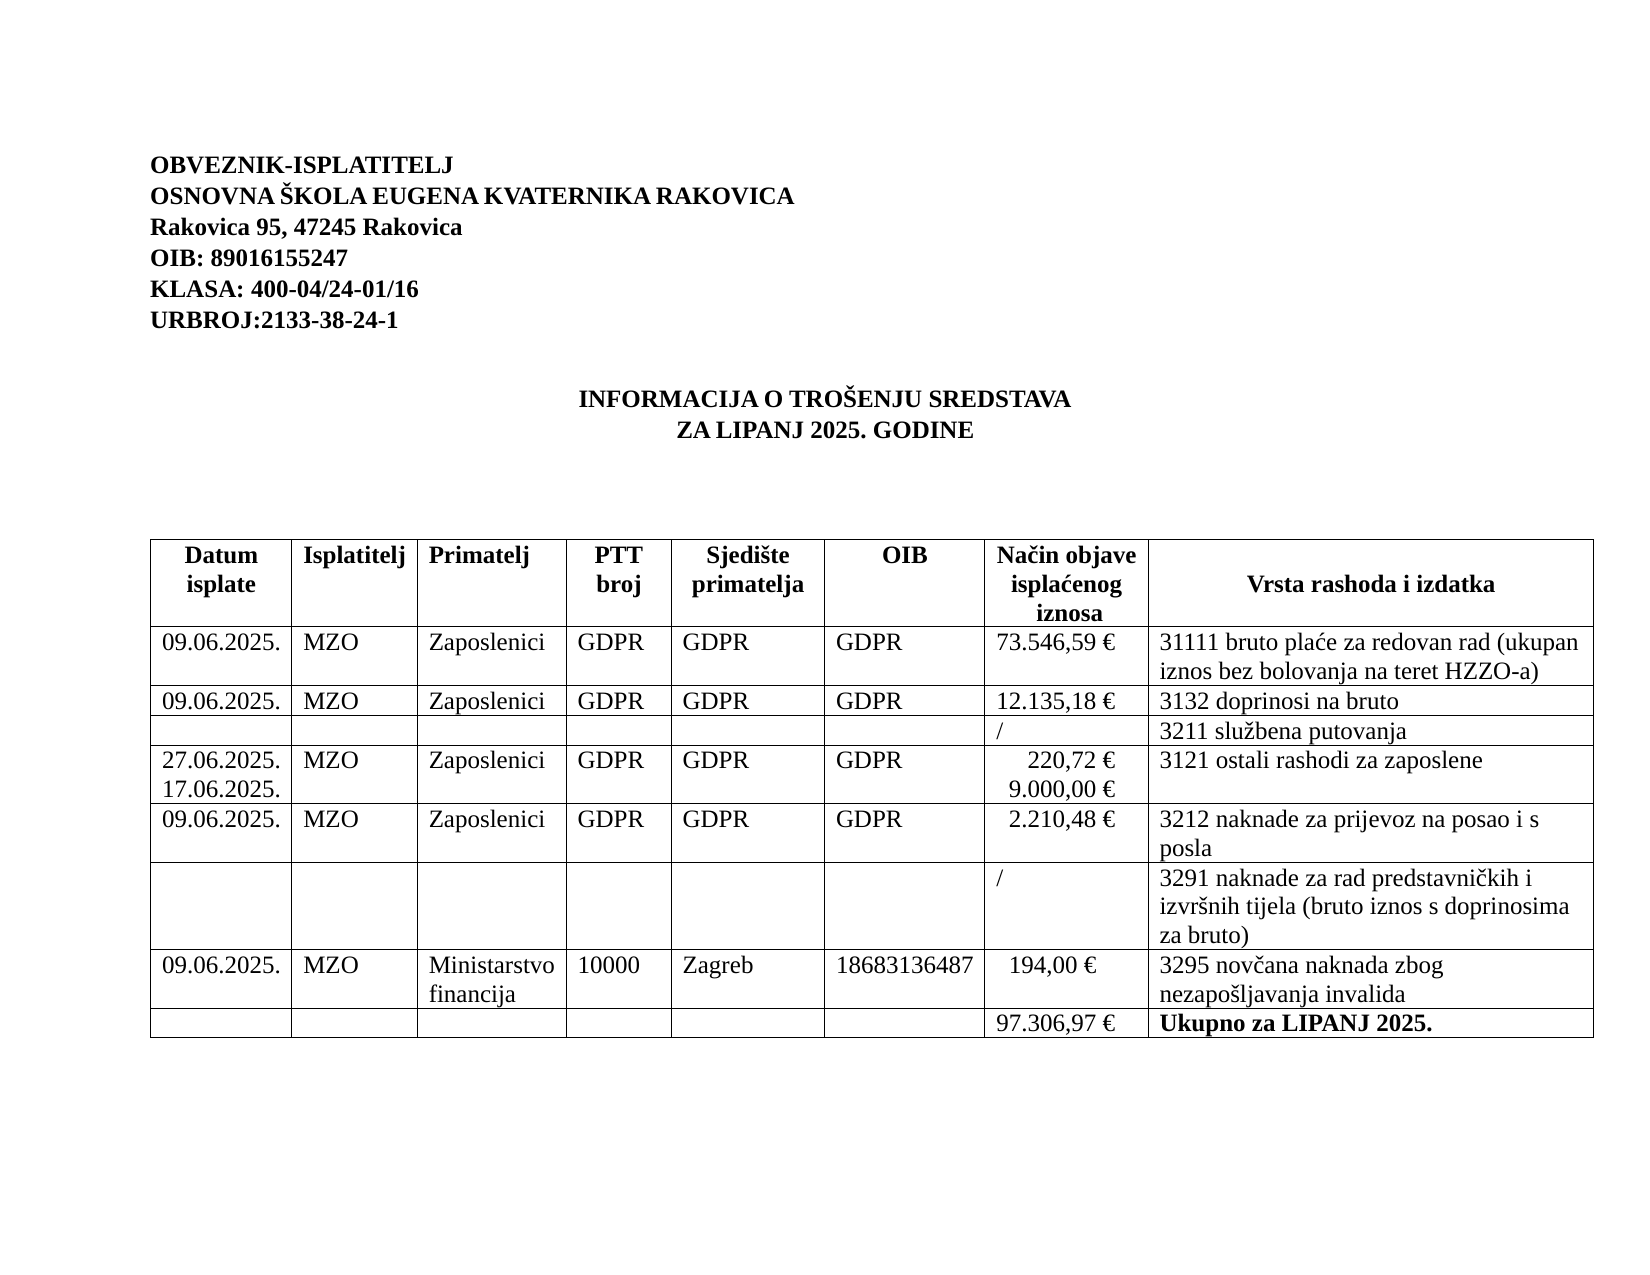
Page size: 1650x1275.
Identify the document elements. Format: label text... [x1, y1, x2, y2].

table_cell [292, 863, 417, 949]
table_header OIB [825, 540, 984, 626]
table_cell Ministarstvo financija [418, 950, 566, 1007]
table_header Način objave isplaćenog iznosa [985, 540, 1148, 626]
text OSNOVNA ŠKOLA EUGENA KVATERNIKA RAKOVICA [150, 181, 1500, 210]
table_cell 97.306,97 € [985, 1009, 1148, 1037]
table_cell GDPR [567, 804, 671, 862]
table_cell [292, 1009, 417, 1037]
table_cell 220,72 € 9.000,00 € [985, 746, 1148, 803]
table_cell GDPR [825, 627, 984, 685]
table_cell 3212 naknade za prijevoz na posao i s posla [1149, 804, 1593, 862]
table_cell MZO [292, 627, 417, 685]
table_cell MZO [292, 950, 417, 1007]
table_cell [567, 716, 671, 744]
table_cell GDPR [672, 804, 824, 862]
table_cell 10000 [567, 950, 671, 1007]
table_cell [672, 1009, 824, 1037]
text OIB: 89016155247 [150, 243, 1500, 272]
table_cell 3291 naknade za rad predstavničkih i izvršnih tijela (bruto iznos s doprinosima za bruto) [1149, 863, 1593, 949]
table_cell GDPR [567, 746, 671, 803]
table_cell 09.06.2025. [151, 686, 291, 715]
table_cell 3295 novčana naknada zbog nezapošljavanja invalida [1149, 950, 1593, 1007]
table_header Datum isplate [151, 540, 291, 626]
table_cell 194,00 € [985, 950, 1148, 1007]
table_cell [292, 716, 417, 744]
table_header Primatelj [418, 540, 566, 626]
table_header Isplatitelj [292, 540, 417, 626]
table_cell GDPR [825, 686, 984, 715]
table_cell [418, 863, 566, 949]
table_cell 09.06.2025. [151, 950, 291, 1007]
table_cell Zaposlenici [418, 627, 566, 685]
text ZA LIPANJ 2025. GODINE [150, 415, 1500, 444]
table_cell 73.546,59 € [985, 627, 1148, 685]
table_cell 27.06.2025. 17.06.2025. [151, 746, 291, 803]
table_cell GDPR [567, 686, 671, 715]
table_cell [418, 716, 566, 744]
table_cell [672, 716, 824, 744]
table_cell [567, 1009, 671, 1037]
table_cell GDPR [825, 746, 984, 803]
table_cell / [985, 716, 1148, 744]
table_cell GDPR [672, 746, 824, 803]
table_cell 3211 službena putovanja [1149, 716, 1593, 744]
table_cell [567, 863, 671, 949]
table_cell 31111 bruto plaće za redovan rad (ukupan iznos bez bolovanja na teret HZZO-a) [1149, 627, 1593, 685]
table_cell Zaposlenici [418, 746, 566, 803]
text Rakovica 95, 47245 Rakovica [150, 212, 1500, 241]
table_cell [418, 1009, 566, 1037]
table_cell / [985, 863, 1148, 949]
table_cell Zaposlenici [418, 804, 566, 862]
table_cell 12.135,18 € [985, 686, 1148, 715]
text URBROJ:2133-38-24-1 [150, 305, 1500, 334]
table_cell MZO [292, 686, 417, 715]
table_cell [825, 863, 984, 949]
table_header PTT broj [567, 540, 671, 626]
text KLASA: 400-04/24-01/16 [150, 274, 1500, 303]
table_cell 09.06.2025. [151, 804, 291, 862]
table_cell [825, 716, 984, 744]
table_cell Zagreb [672, 950, 824, 1007]
table_cell [672, 863, 824, 949]
text INFORMACIJA O TROŠENJU SREDSTAVA [150, 384, 1500, 413]
table_cell 2.210,48 € [985, 804, 1148, 862]
table_cell [151, 716, 291, 744]
table_cell [151, 1009, 291, 1037]
table_cell [825, 1009, 984, 1037]
table_cell 3132 doprinosi na bruto [1149, 686, 1593, 715]
table_cell MZO [292, 804, 417, 862]
table_cell 3121 ostali rashodi za zaposlene [1149, 746, 1593, 803]
text OBVEZNIK-ISPLATITELJ [150, 150, 1500, 179]
table_cell [151, 863, 291, 949]
table_cell Ukupno za LIPANJ 2025. [1149, 1009, 1593, 1037]
table_cell 09.06.2025. [151, 627, 291, 685]
table_cell Zaposlenici [418, 686, 566, 715]
table_header Sjedište primatelja [672, 540, 824, 626]
table_cell MZO [292, 746, 417, 803]
table_cell GDPR [825, 804, 984, 862]
table_cell GDPR [672, 686, 824, 715]
table_cell GDPR [672, 627, 824, 685]
table_header Vrsta rashoda i izdatka [1149, 540, 1593, 626]
table_cell 18683136487 [825, 950, 984, 1007]
table_cell GDPR [567, 627, 671, 685]
